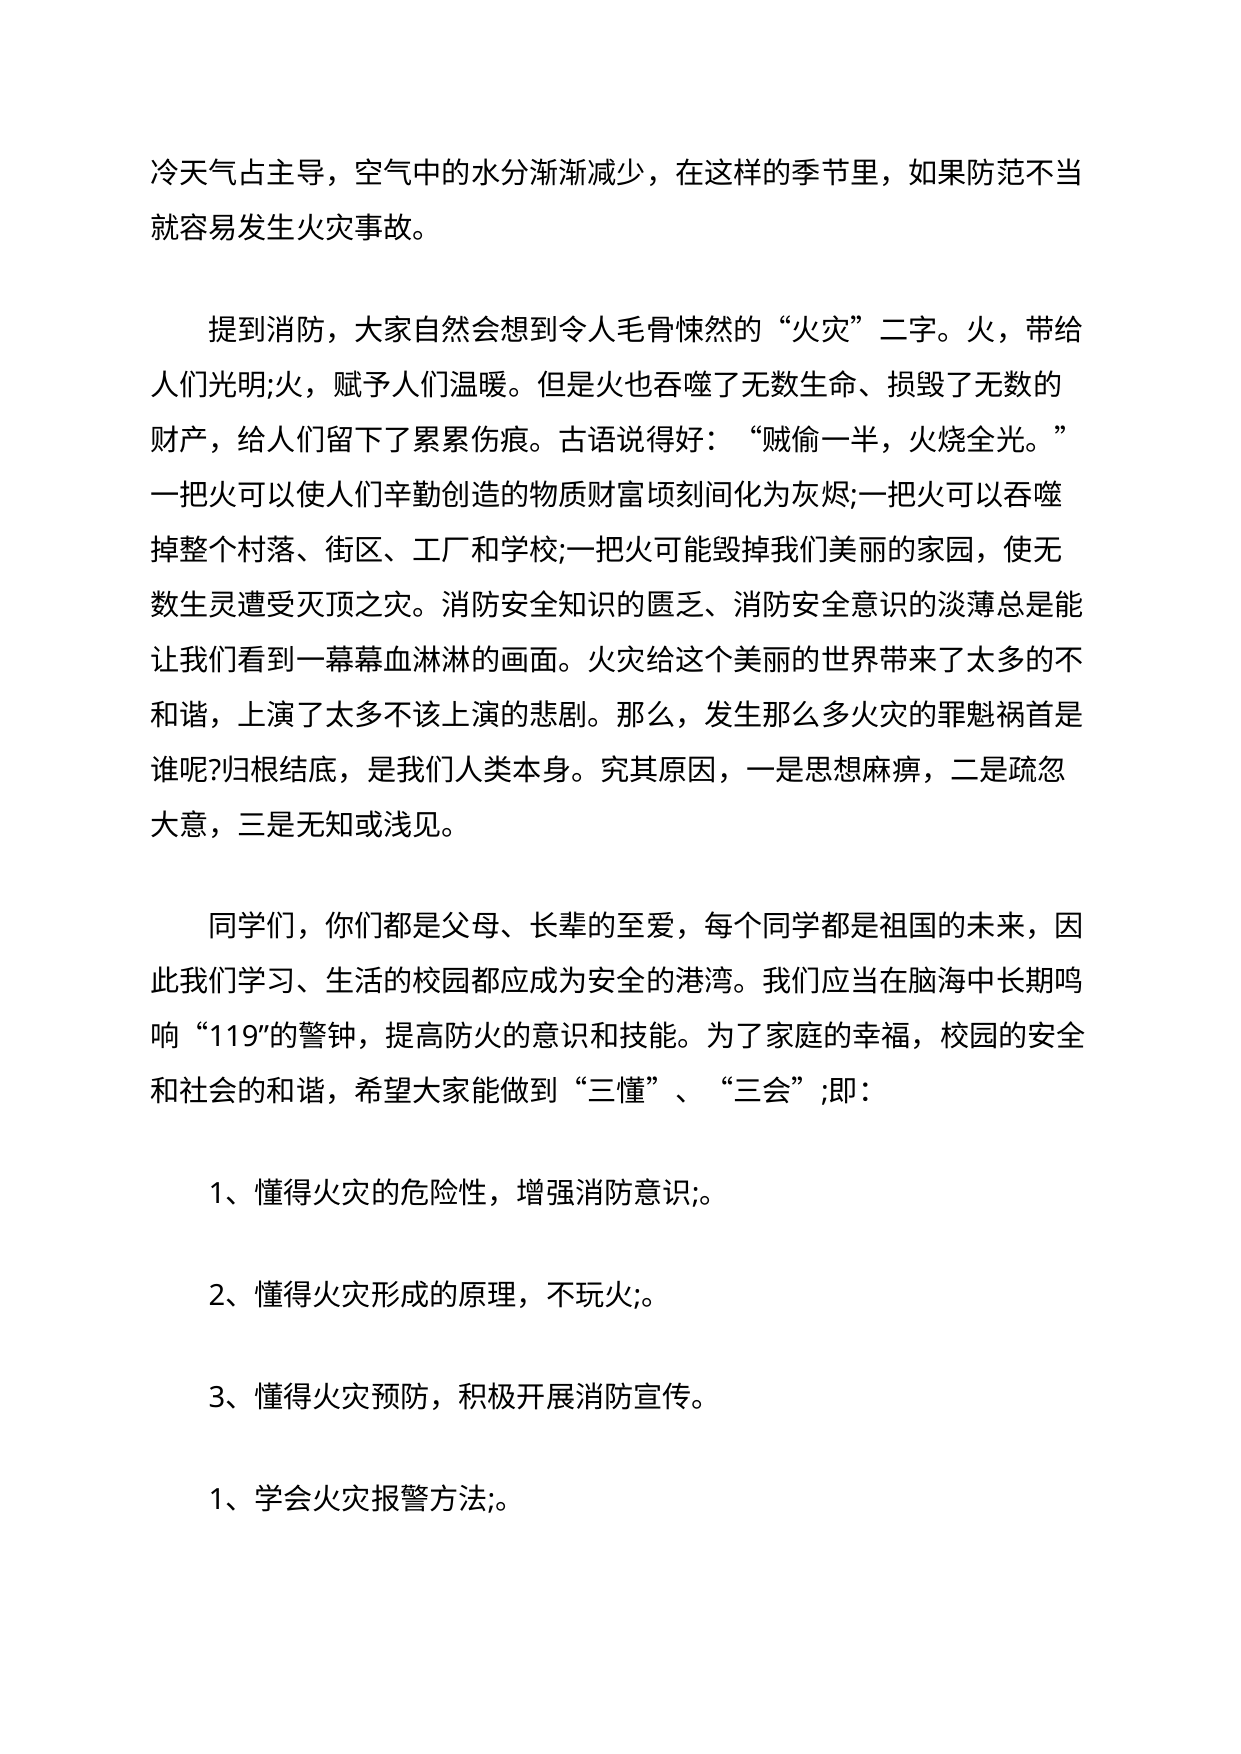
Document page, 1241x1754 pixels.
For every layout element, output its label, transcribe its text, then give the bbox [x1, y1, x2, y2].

text 3、懂得火灾预防，积极开展消防宣传。 [150, 1374, 1090, 1416]
text 1、懂得火灾的危险性，增强消防意识;。 [150, 1170, 1090, 1212]
text 提到消防，大家自然会想到令人毛骨悚然的“火灾”二字。火，带给人们光明;火，赋予人们温暖。但是火也吞噬了无数生命、损毁了无数的财产，给人们留下了累累伤痕。古语说得好：“贼偷一半，火烧全光。”一把火可以使人们辛勤创造的物质财富顷刻间化为灰烬;一把火可以吞噬掉整个村落、街区、工厂和学校;一把火可能毁掉我们美丽的家园，使无数生灵遭受灭顶之灾。消防安全知识的匮乏、消防安全意识的淡薄总是能让我们看到一幕幕血淋淋的画面。火灾给这个美丽的世界带来了太多的不和谐，上演了太多不该上演的悲剧。那么，发生那么多火灾的罪魁祸首是谁呢?归根结底，是我们人类本身。究其原因，一是思想麻痹，二是疏忽大意，三是无知或浅见。 [150, 307, 1090, 843]
text 同学们，你们都是父母、长辈的至爱，每个同学都是祖国的未来，因此我们学习、生活的校园都应成为安全的港湾。我们应当在脑海中长期鸣响“119”的警钟，提高防火的意识和技能。为了家庭的幸福，校园的安全和社会的和谐，希望大家能做到“三懂”、“三会”;即： [150, 903, 1090, 1110]
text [150, 150, 1090, 247]
text 2、懂得火灾形成的原理，不玩火;。 [150, 1272, 1090, 1314]
text 1、学会火灾报警方法;。 [150, 1476, 1090, 1518]
